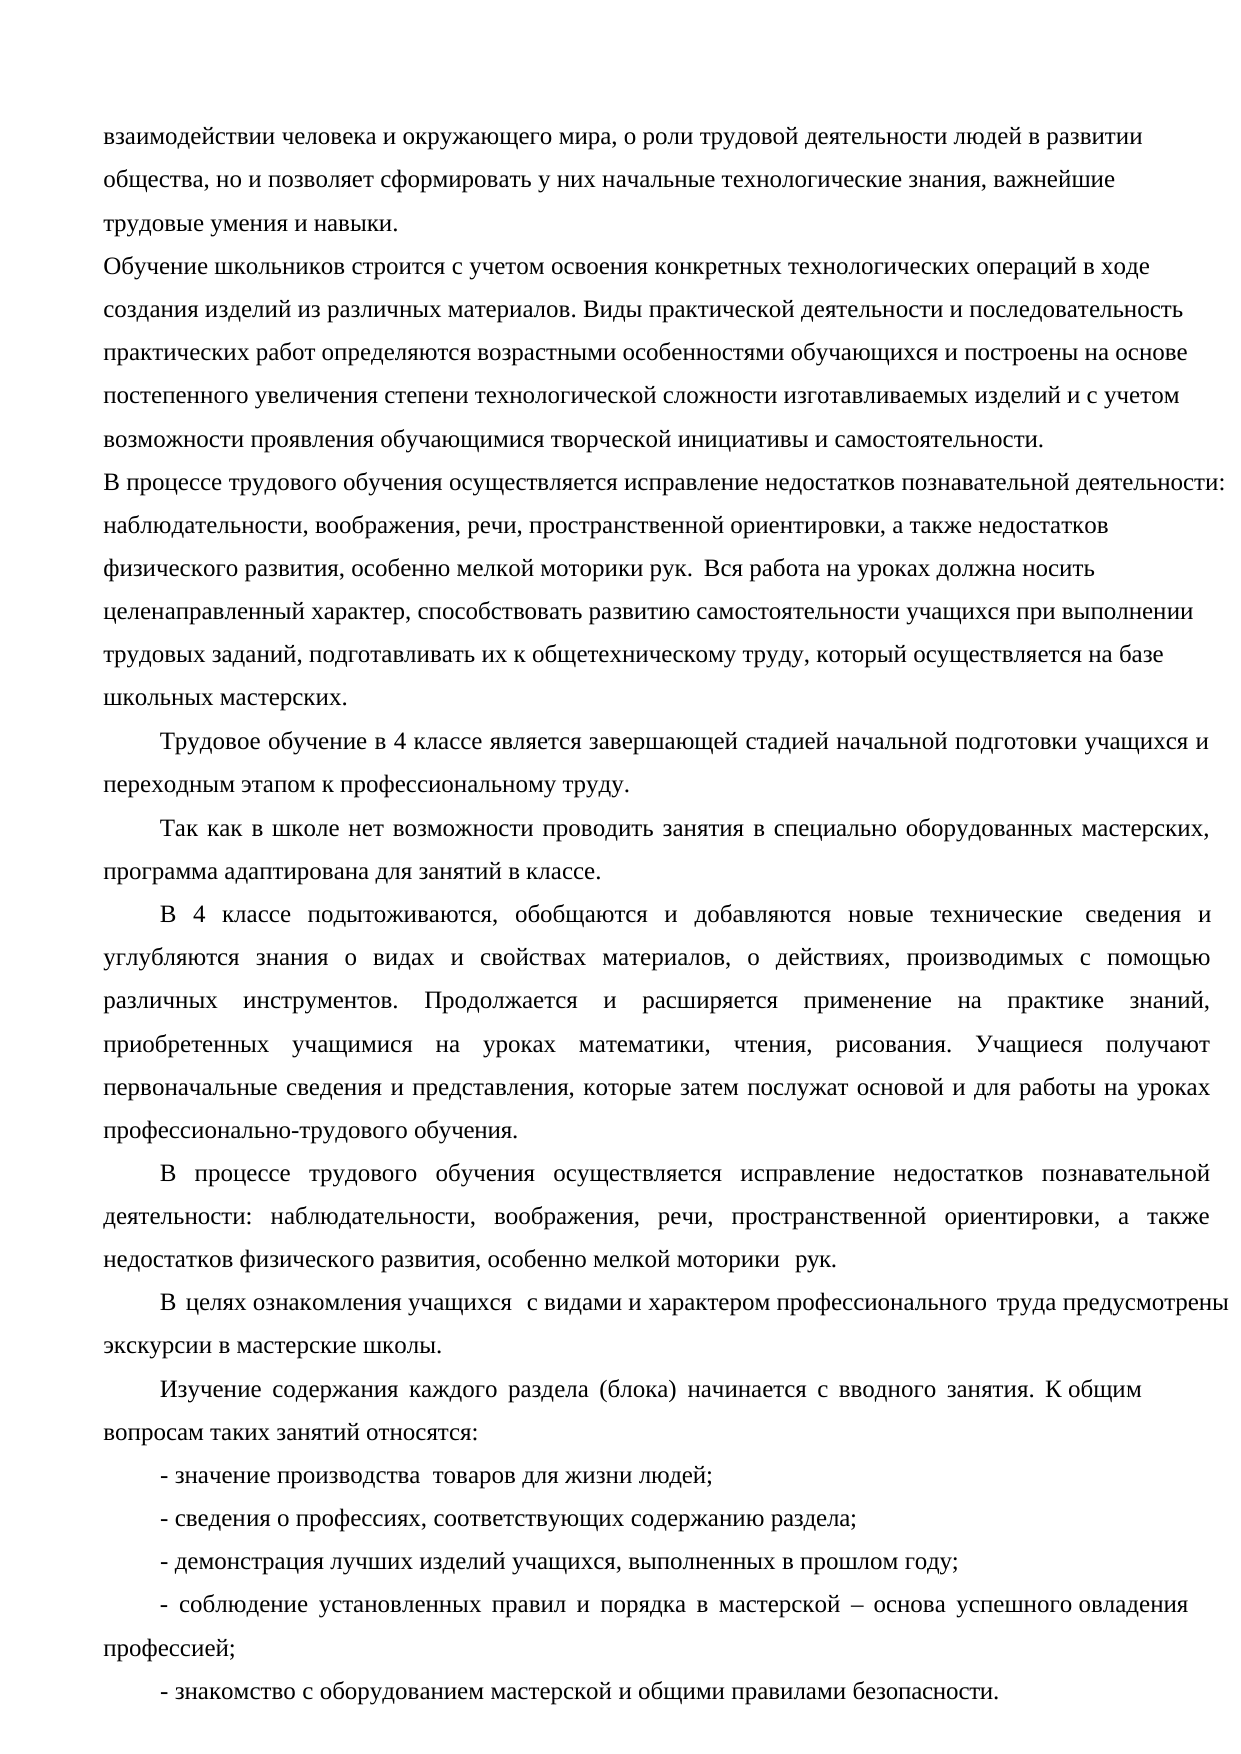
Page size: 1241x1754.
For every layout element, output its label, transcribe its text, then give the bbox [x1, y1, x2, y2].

list соблюдение установленных правил и порядка в мастерской – основа успешного овладения профессией; [103, 1589, 1212, 1661]
text Обучение школьников строится с учетом освоения конкретных технологических операций в ходе создания изделий из различных материалов. Виды практической деятельности и последовательность практических работ определяются возрастными особенностями обучающихся и построены на основе постепенного увеличения степени технологической сложности изготавливаемых изделий и с учетом возможности проявления обучающимися творческой инициативы и самостоятельности. [103, 251, 1211, 452]
text Так как в школе нет возможности проводить занятия в специально оборудованных мастерских, программа адаптирована для занятий в классе. [103, 813, 1211, 885]
list значение производства товаров для жизни людей; [160, 1460, 1240, 1489]
list сведения о профессиях, соответствующих содержанию раздела; [160, 1503, 1240, 1532]
text В 4 классе подытоживаются, обобщаются и добавляются новые технические сведения и углубляются знания о видах и свойствах материалов, о действиях, производимых с помощью различных инструментов. Продолжается и расширяется применение на практике знаний, приобретенных учащимися на уроках математики, чтения, рисования. Учащиеся получают первоначальные сведения и представления, которые затем послужат основой и для работы на уроках профессионально-трудового обучения. [103, 899, 1211, 1144]
text Трудовое обучение в 4 классе является завершающей стадией начальной подготовки учащихся и переходным этапом к профессиональному труду. [103, 726, 1211, 798]
text В процессе трудового обучения осуществляется исправление недостатков познавательной деятельности: наблюдательности, воображения, речи, пространственной ориентировки, а также недостатков физического развития, особенно мелкой моторики рук. Вся работа на уроках должна носить целенаправленный характер, способствовать развитию самостоятельности учащихся при выполнении трудовых заданий, подготавливать их к общетехническому труду, который осуществляется на базе школьных мастерских. [103, 467, 1240, 711]
list знакомство с оборудованием мастерской и общими правилами безопасности. [160, 1676, 1240, 1705]
list демонстрация лучших изделий учащихся, выполненных в прошлом году; [160, 1546, 1240, 1575]
text В процессе трудового обучения осуществляется исправление недостатков познавательной деятельности: наблюдательности, воображения, речи, пространственной ориентировки, а также недостатков физического развития, особенно мелкой моторики рук. [103, 1158, 1211, 1273]
text В целях ознакомления учащихся с видами и характером профессионального труда предусмотрены экскурсии в мастерские школы. [103, 1287, 1240, 1359]
text взаимодействии человека и окружающего мира, о роли трудовой деятельности людей в развитии общества, но и позволяет сформировать у них начальные технологические знания, важнейшие трудовые умения и навыки. [103, 121, 1211, 236]
text Изучение содержания каждого раздела (блока) начинается с вводного занятия. К общим вопросам таких занятий относятся: [103, 1374, 1240, 1446]
